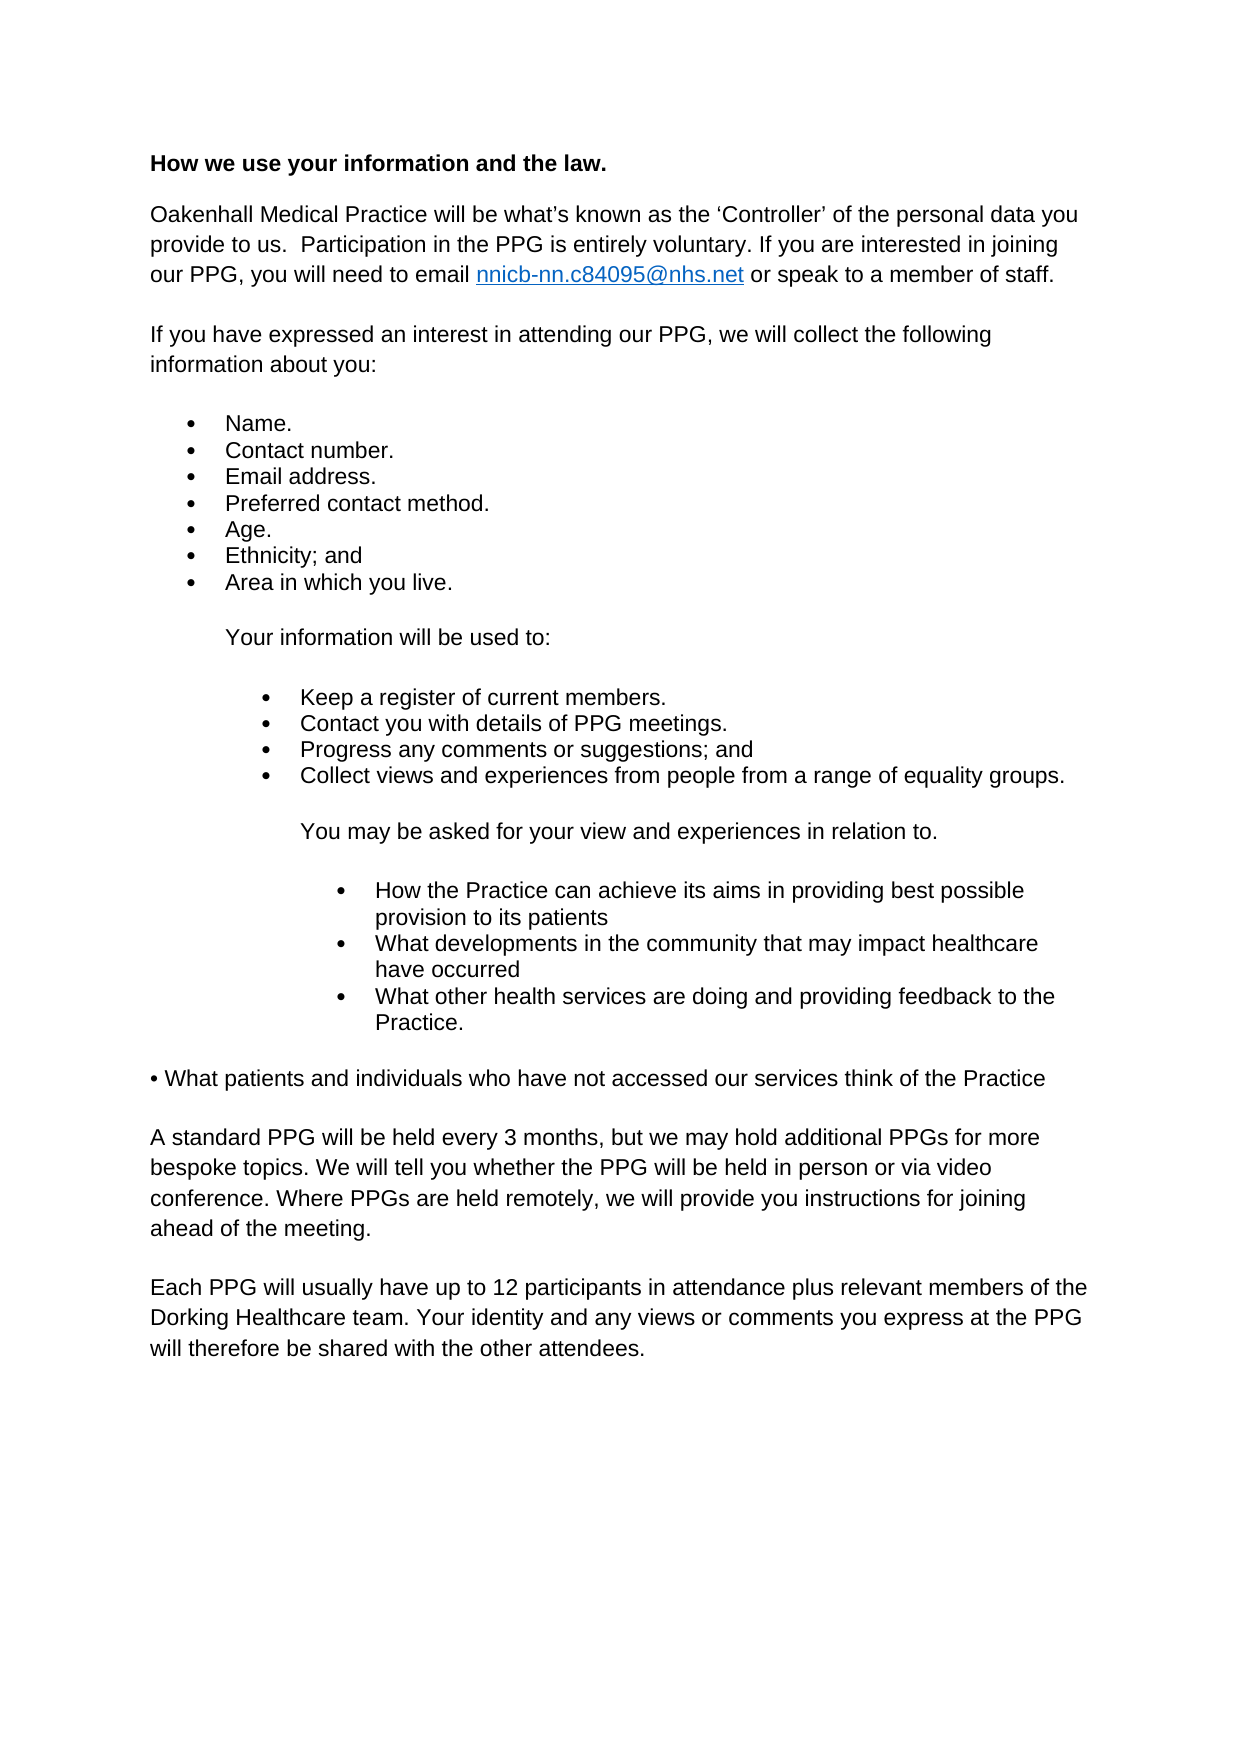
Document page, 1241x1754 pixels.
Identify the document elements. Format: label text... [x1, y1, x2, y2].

list Preferred contact method. [187, 489, 1090, 516]
list What other health services are doing and providing feedback to the Practice. [337, 983, 1090, 1036]
list Contact number. [187, 437, 1090, 463]
list Progress any comments or suggestions; and [262, 736, 1090, 762]
list Ethnicity; and [187, 542, 1090, 568]
text You may be asked for your view and experiences in relation to. [300, 818, 1090, 844]
text A standard PPG will be held every 3 months, but we may hold additional PPGs for more bespoke topics. We will tell you whether the PPG will be held in person or via video conference. Where PPGs are held remotely, we will provide you instructions for joining ahead of the meeting. [150, 1124, 1090, 1241]
list Contact you with details of PPG meetings. [262, 710, 1090, 736]
list Email address. [187, 463, 1090, 489]
text How we use your information and the law. [150, 150, 1090, 176]
text • What patients and individuals who have not accessed our services think of the Practice [150, 1065, 1090, 1091]
list How the Practice can achieve its aims in providing best possible provision to its patients [337, 877, 1090, 930]
text If you have expressed an interest in attending our PPG, we will collect the following information about you: [150, 321, 1090, 377]
list Collect views and experiences from people from a range of equality groups. [262, 762, 1090, 789]
list Area in which you live. [187, 568, 1090, 595]
list What developments in the community that may impact healthcare have occurred [337, 930, 1090, 983]
text Oakenhall Medical Practice will be what’s known as the ‘Controller’ of the personal data you provide to us. Participation in the PPG is entirely voluntary. If you are interested in joining our PPG, you will need to email nnicb-nn.c84095@nhs.net or speak to a member of staff. [150, 201, 1090, 288]
list Keep a register of current members. [262, 683, 1090, 710]
list Name. [187, 410, 1090, 437]
list Age. [187, 516, 1090, 542]
text Your information will be used to: [225, 624, 1090, 650]
text Each PPG will usually have up to 12 participants in attendance plus relevant members of the Dorking Healthcare team. Your identity and any views or comments you express at the PPG will therefore be shared with the other attendees. [150, 1274, 1090, 1361]
